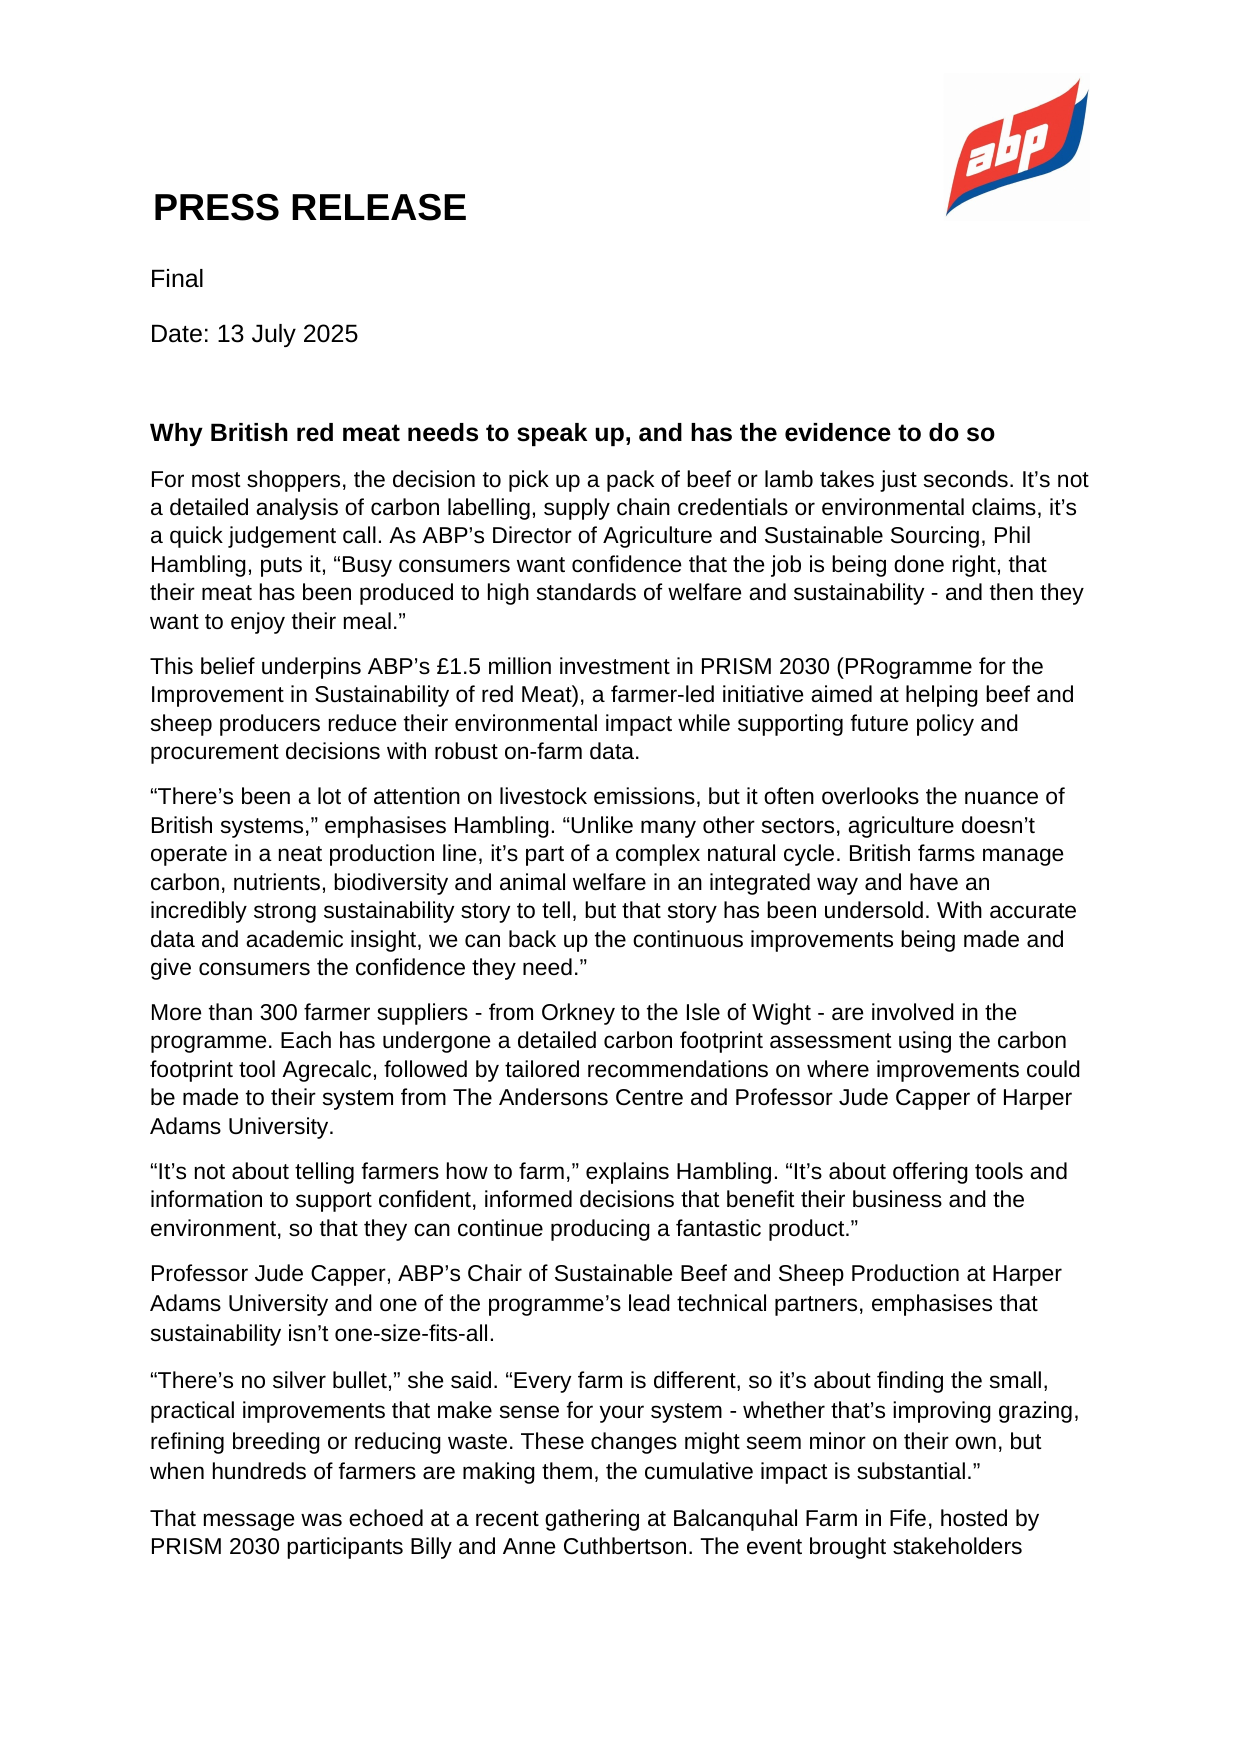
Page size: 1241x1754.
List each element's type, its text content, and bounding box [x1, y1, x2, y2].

text More than 300 farmer suppliers - from Orkney to the Isle of Wight - are involved in the programme. Each has undergone a detailed carbon footprint assessment using the carbon footprint tool Agrecalc, followed by tailored recommendations on where improvements could be made to their system from The Andersons Centre and Professor Jude Capper of Harper Adams University. [150, 999, 1090, 1139]
text Professor Jude Capper, ABP’s Chair of Sustainable Beef and Sheep Production at Harper Adams University and one of the programme’s lead technical partners, emphasises that sustainability isn’t one-size-fits-all. [150, 1260, 1090, 1347]
text “It’s not about telling farmers how to farm,” explains Hambling. “It’s about offering tools and information to support confident, informed decisions that benefit their business and the environment, so that they can continue producing a fantastic product.” [150, 1158, 1090, 1241]
text Date: 13 July 2025 [150, 319, 1090, 348]
text For most shoppers, the decision to pick up a pack of beef or lamb takes just seconds. It’s not a detailed analysis of carbon labelling, supply chain credentials or environmental claims, it’s a quick judgement call. As ABP’s Director of Agriculture and Sustainable Sourcing, Phil Hambling, puts it, “Busy consumers want confidence that the job is being done right, that their meat has been produced to high standards of welfare and sustainability - and then they want to enjoy their meal.” [150, 466, 1090, 634]
picture [943, 73, 1091, 221]
text “There’s been a lot of attention on livestock emissions, but it often overlooks the nuance of British systems,” emphasises Hambling. “Unlike many other sectors, agriculture doesn’t operate in a neat production line, it’s part of a complex natural cycle. British farms manage carbon, nutrients, biodiversity and animal welfare in an integrated way and have an incredibly strong sustainability story to tell, but that story has been undersold. With accurate data and academic insight, we can back up the continuous improvements being made and give consumers the confidence they need.” [150, 783, 1090, 980]
text Final [150, 263, 1090, 292]
text Why British red meat needs to speak up, and has the evidence to do so [150, 418, 1090, 447]
text This belief underpins ABP’s £1.5 million investment in PRISM 2030 (PRogramme for the Improvement in Sustainability of red Meat), a farmer-led initiative aimed at helping beef and sheep producers reduce their environmental impact while supporting future policy and procurement decisions with robust on-farm data. [150, 653, 1090, 764]
text “There’s no silver bullet,” she said. “Every farm is different, so it’s about finding the small, practical improvements that make sense for your system - whether that’s improving grazing, refining breeding or reducing waste. These changes might seem minor on their own, but when hundreds of farmers are making them, the cumulative impact is substantial.” [150, 1367, 1090, 1484]
